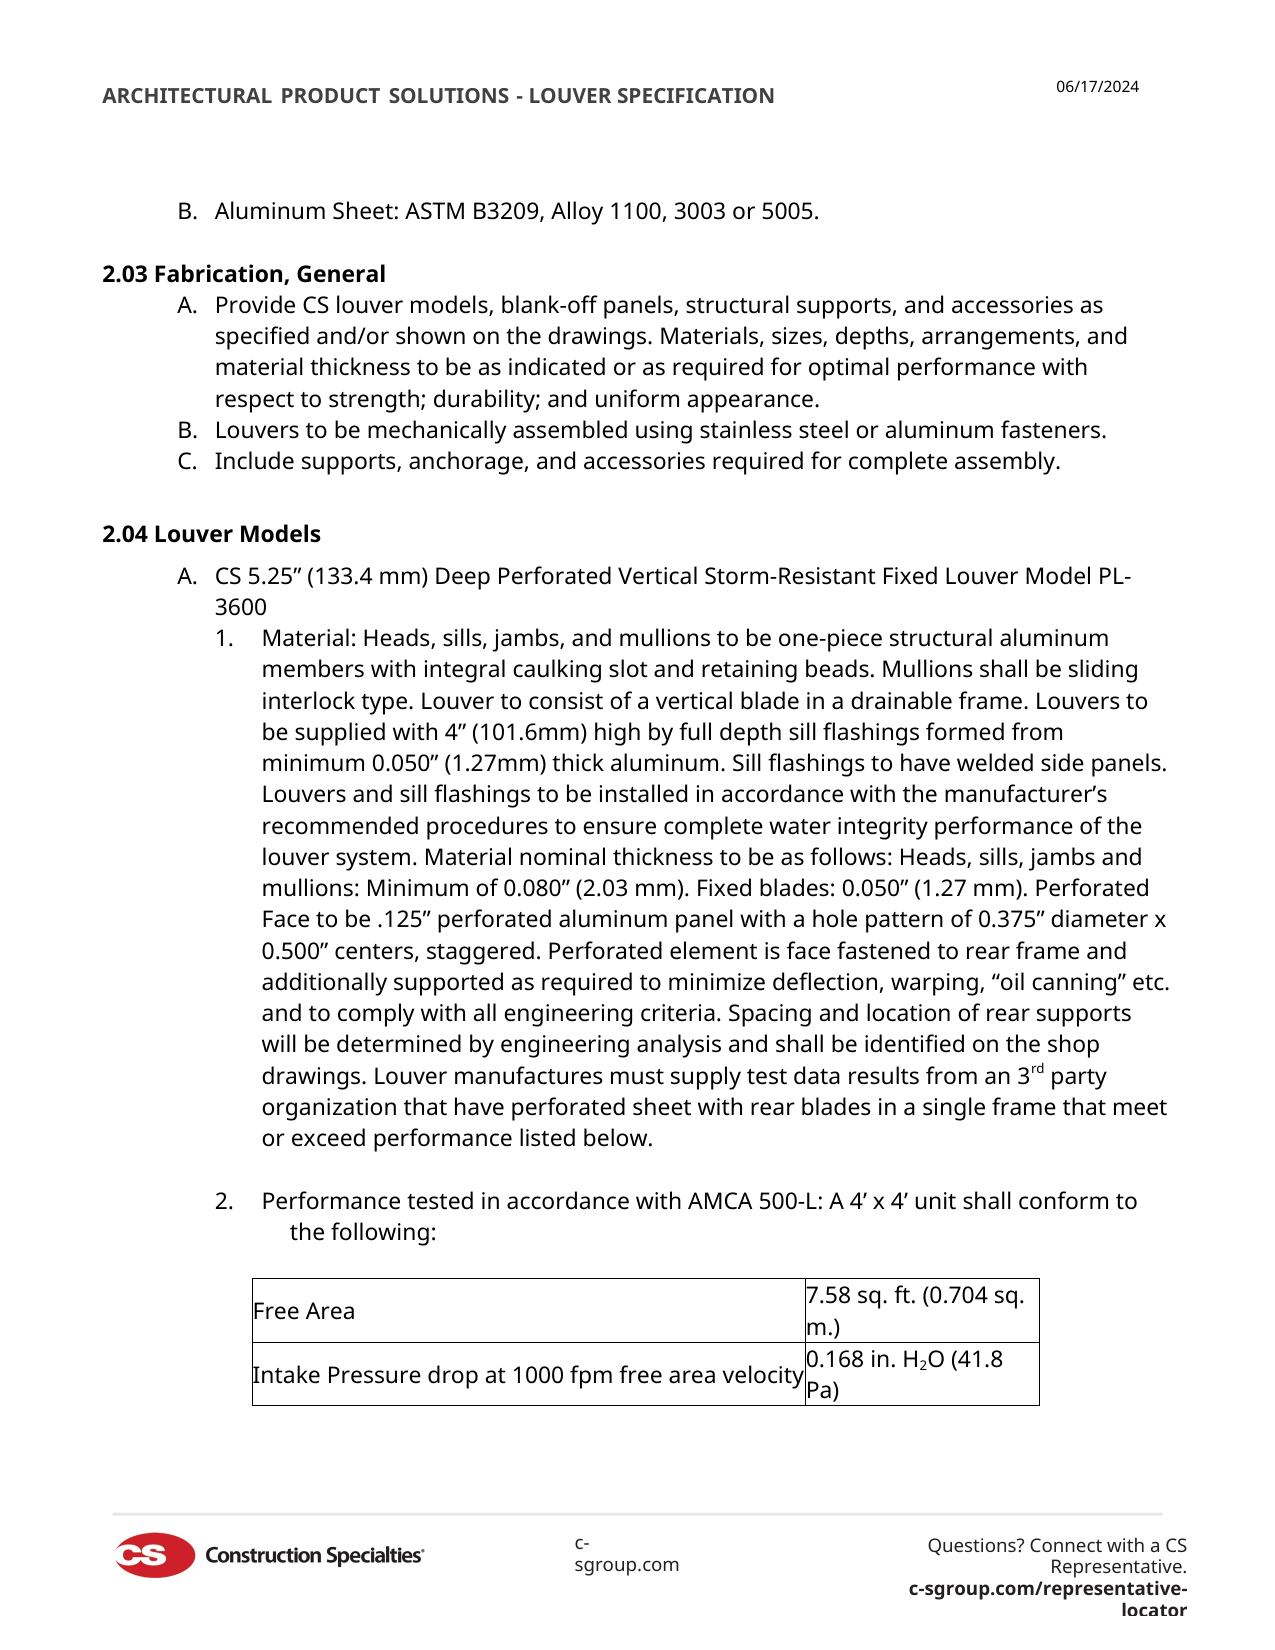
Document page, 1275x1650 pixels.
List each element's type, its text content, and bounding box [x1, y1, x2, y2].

table_header Free Area [253, 1279, 805, 1342]
list Aluminum Sheet: ASTM B3209, Alloy 1100, 3003 or 5005. [177, 195, 1173, 226]
subtitle CS 5.25” (133.4 mm) Deep Perforated Vertical Storm-Resistant Fixed Louver Model PL-3600 [177, 559, 1173, 622]
list Louvers to be mechanically assembled using stainless steel or aluminum fasteners. [177, 414, 1173, 445]
text 2.04 Louver Models [102, 518, 1173, 549]
list Provide CS louver models, blank-off panels, structural supports, and accessories as specified and/or shown on the drawings. Materials, sizes, depths, arrangements, and material thickness to be as indicated or as required for optimal performance with respect to strength; durability; and uniform appearance. [177, 289, 1173, 414]
table_cell Intake Pressure drop at 1000 fpm free area velocity [253, 1343, 805, 1405]
list Material: Heads, sills, jambs, and mullions to be one-piece structural aluminum members with integral caulking slot and retaining beads. Mullions shall be sliding interlock type. Louver to consist of a vertical blade in a drainable frame. Louvers to be supplied with 4” (101.6mm) high by full depth sill flashings formed from minimum 0.050” (1.27mm) thick aluminum. Sill flashings to have welded side panels. Louvers and sill flashings to be installed in accordance with the manufacturer’s recommended procedures to ensure complete water integrity performance of the louver system. Material nominal thickness to be as follows: Heads, sills, jambs and mullions: Minimum of 0.080” (2.03 mm). Fixed blades: 0.050” (1.27 mm). Perforated Face to be .125” perforated aluminum panel with a hole pattern of 0.375” diameter x 0.500” centers, staggered. Perforated element is face fastened to rear frame and additionally supported as required to minimize deflection, warping, “oil canning” etc. and to comply with all engineering criteria. Spacing and location of rear supports will be determined by engineering analysis and shall be identified on the shop drawings. Louver manufactures must supply test data results from an 3rd party organization that have perforated sheet with rear blades in a single frame that meet or exceed performance listed below. [214, 622, 1173, 1184]
list Performance tested in accordance with AMCA 500-L: A 4’ x 4’ unit shall conform to the following: [214, 1184, 1173, 1247]
picture [115, 1532, 425, 1578]
table_header 7.58 sq. ft. (0.704 sq. m.) [806, 1279, 1039, 1342]
text 2.03 Fabrication, General [102, 257, 1173, 289]
list Include supports, anchorage, and accessories required for complete assembly. [177, 445, 1173, 476]
table_cell 0.168 in. H2O (41.8 Pa) [806, 1343, 1039, 1405]
